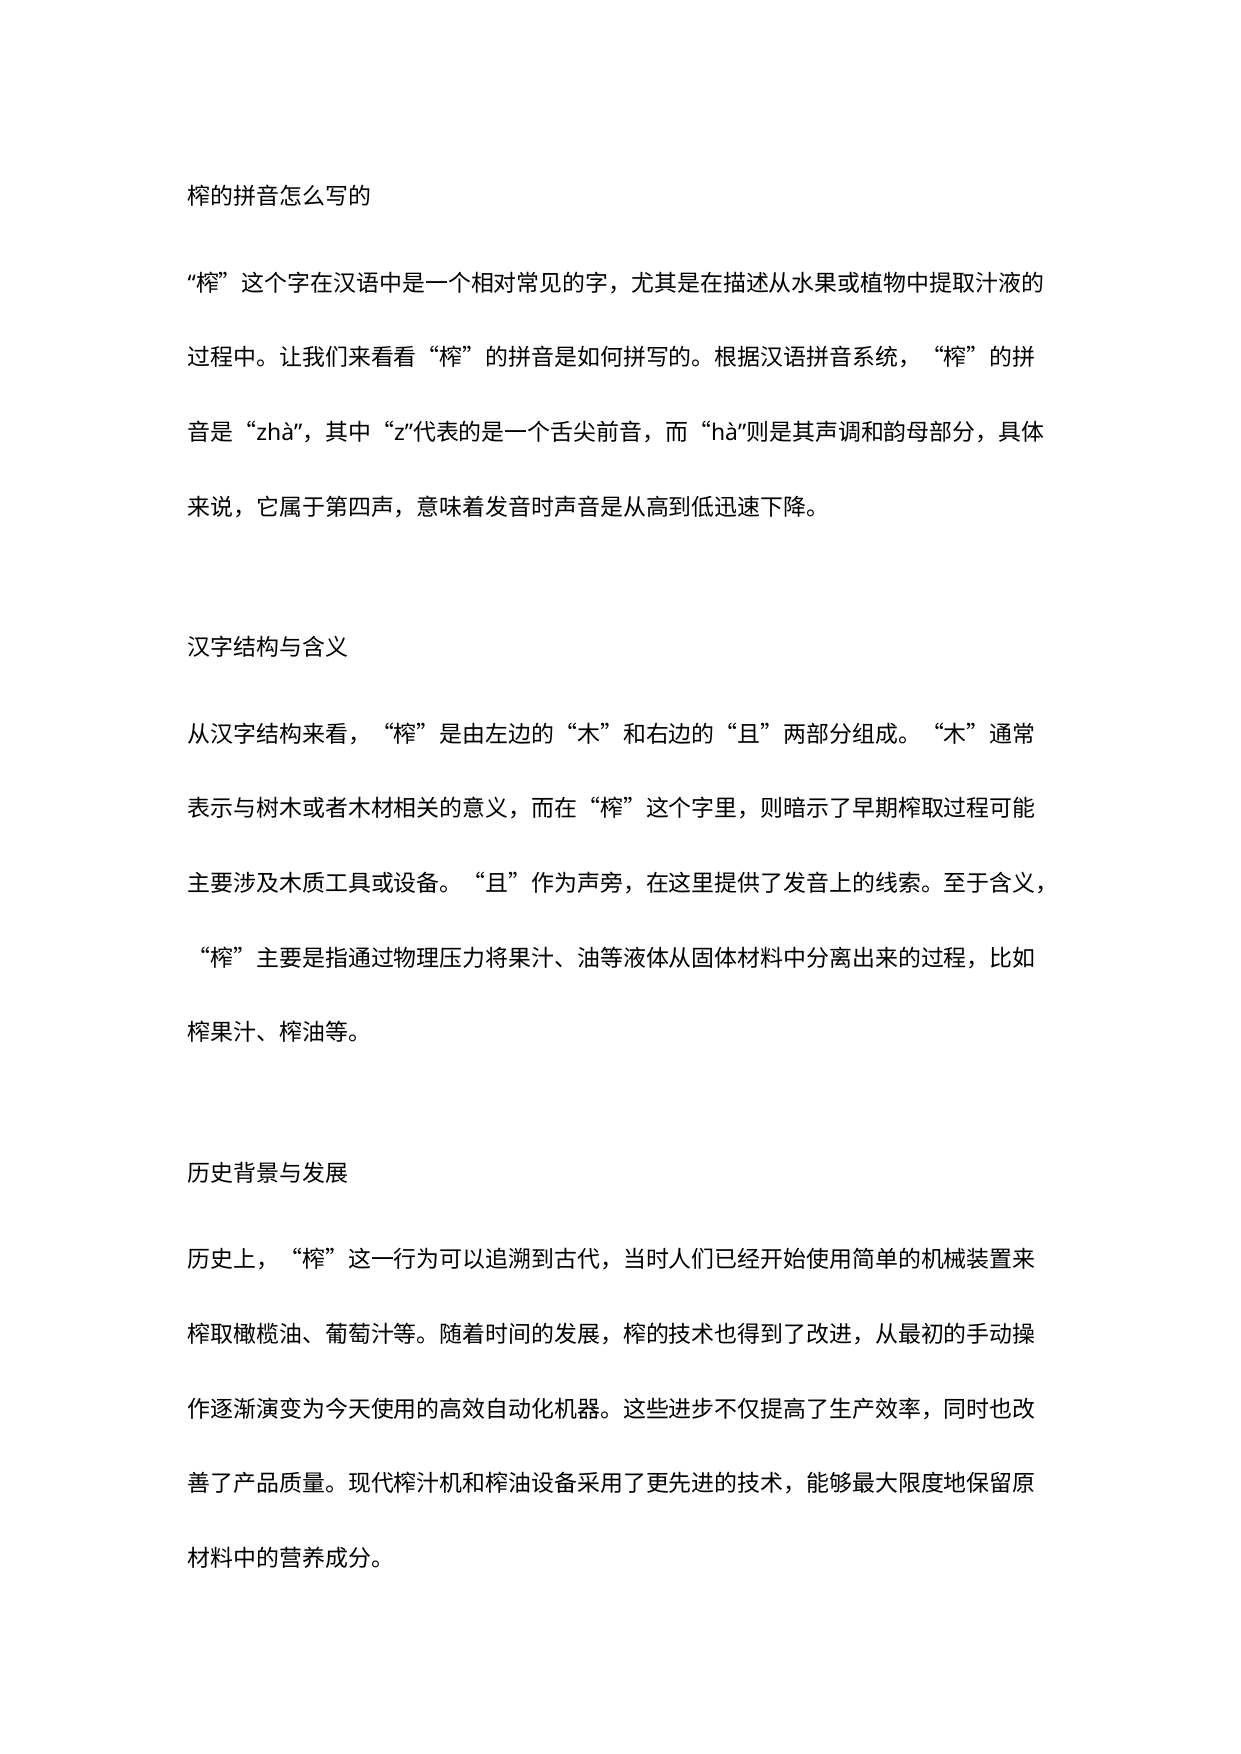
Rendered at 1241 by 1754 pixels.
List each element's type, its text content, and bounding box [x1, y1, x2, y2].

text 榨的拼音怎么写的 [187, 162, 1053, 227]
text 历史上，“榨”这一行为可以追溯到古代，当时人们已经开始使用简单的机械装置来榨取橄榄油、葡萄汁等。随着时间的发展，榨的技术也得到了改进，从最初的手动操作逐渐演变为今天使用的高效自动化机器。这些进步不仅提高了生产效率，同时也改善了产品质量。现代榨汁机和榨油设备采用了更先进的技术，能够最大限度地保留原材料中的营养成分。 [187, 1225, 1053, 1589]
text 历史背景与发展 [187, 1139, 1053, 1204]
text 汉字结构与含义 [187, 613, 1053, 678]
text 从汉字结构来看，“榨”是由左边的“木”和右边的“且”两部分组成。“木”通常表示与树木或者木材相关的意义，而在“榨”这个字里，则暗示了早期榨取过程可能主要涉及木质工具或设备。“且”作为声旁，在这里提供了发音上的线索。至于含义，“榨”主要是指通过物理压力将果汁、油等液体从固体材料中分离出来的过程，比如榨果汁、榨油等。 [187, 699, 1053, 1063]
text “榨”这个字在汉语中是一个相对常见的字，尤其是在描述从水果或植物中提取汁液的过程中。让我们来看看“榨”的拼音是如何拼写的。根据汉语拼音系统，“榨”的拼音是“zhà”，其中“z”代表的是一个舌尖前音，而“hà”则是其声调和韵母部分，具体来说，它属于第四声，意味着发音时声音是从高到低迅速下降。 [187, 248, 1053, 538]
